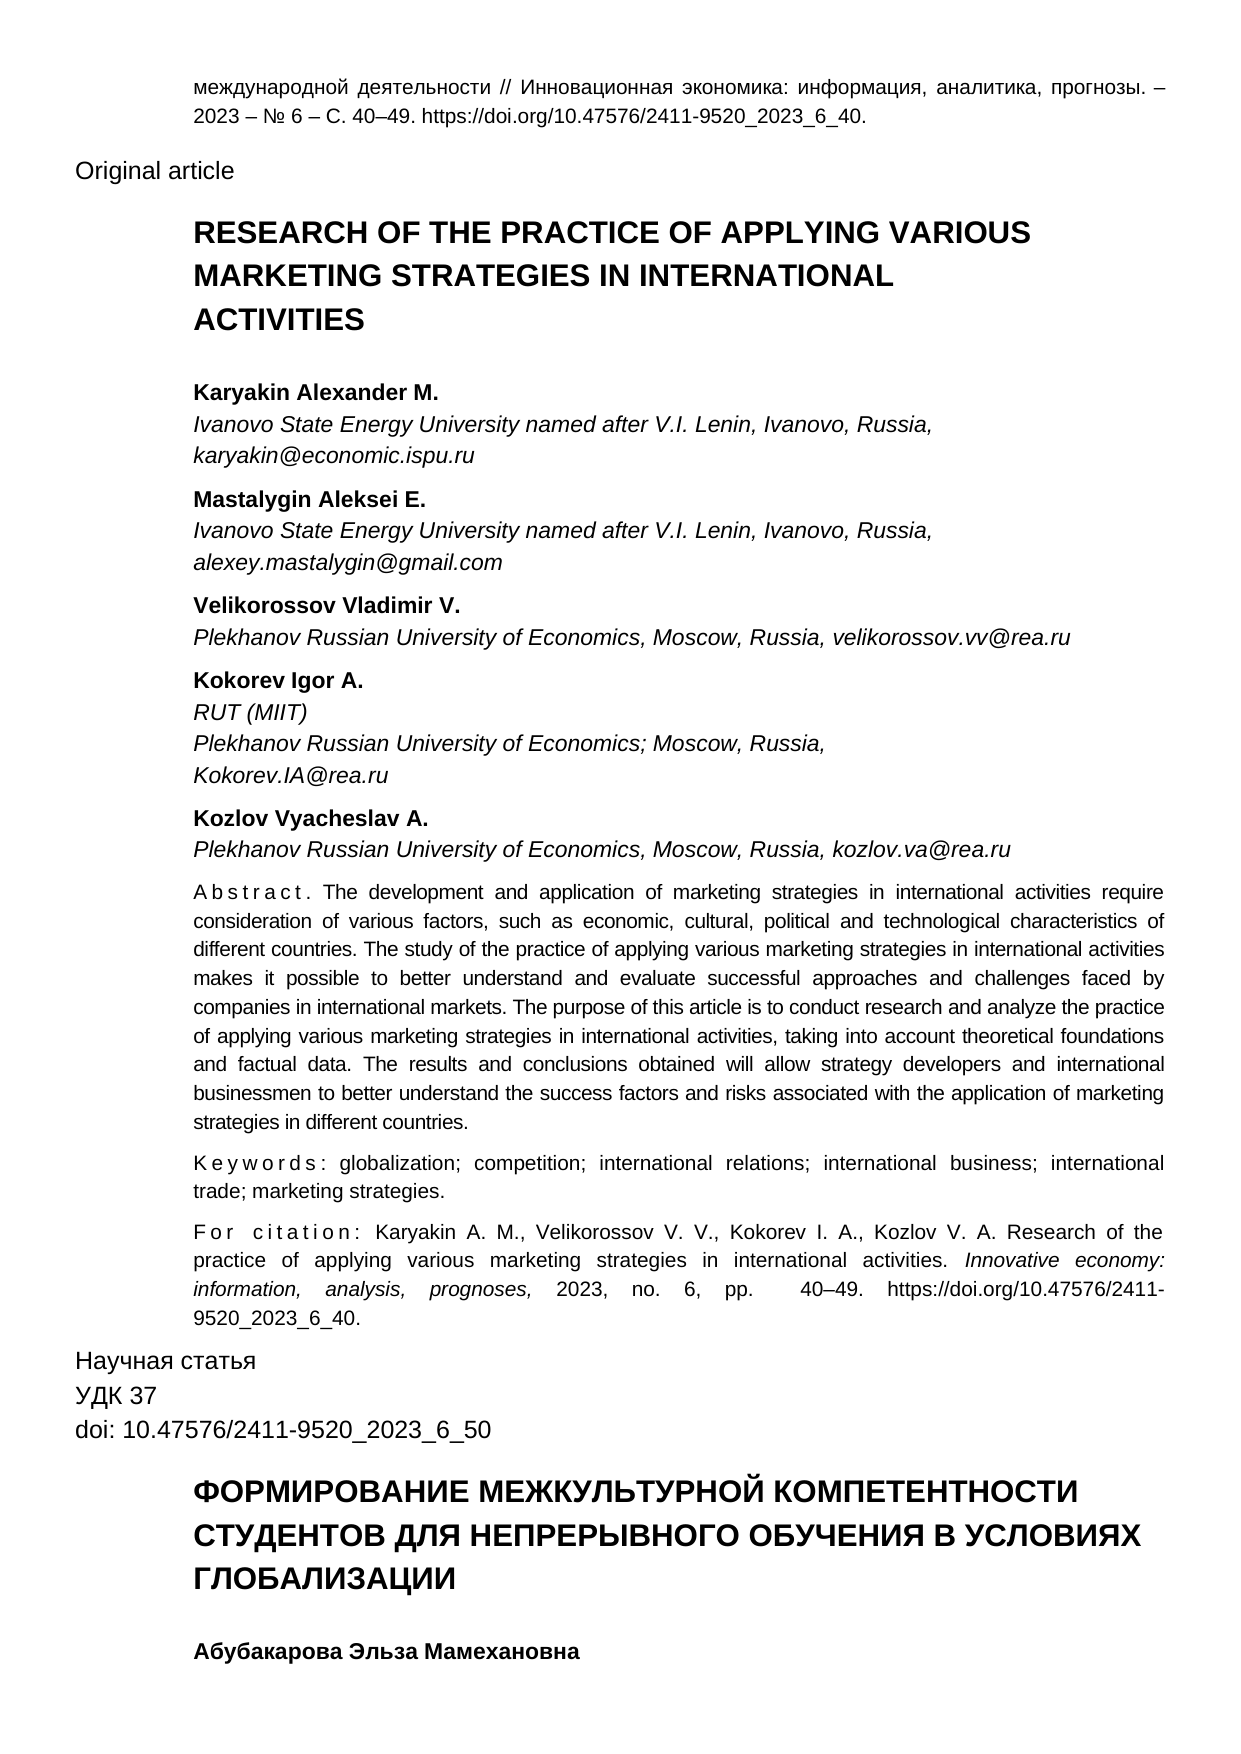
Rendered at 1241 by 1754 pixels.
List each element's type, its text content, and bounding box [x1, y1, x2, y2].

text Velikorossov Vladimir V. [193, 592, 1165, 618]
text Kozlov Vyacheslav A. [193, 805, 1165, 831]
text Формирование межкультурной компетентности студентов для непрерывного обучения в условиях глобализации [193, 1473, 1165, 1596]
text Plekhanov Russian University of Economics, Moscow, Russia, kozlov.va@rea.ru [193, 836, 1165, 863]
text doi: 10.47576/2411-9520_2023_6_50 [75, 1415, 1165, 1444]
text Ivanovo State Energy University named after V.I. Lenin, Ivanovo, Russia, alexey.mastalygin@gmail.com [193, 517, 1165, 575]
text УДК 37 [75, 1381, 1165, 1409]
text Original article [75, 156, 1165, 185]
text RUT (MIIT) Plekhanov Russian University of Economics; Moscow, Russia, Kokorev.IA@rea.ru [193, 698, 1165, 788]
text Karyakin Alexander M. [193, 379, 1165, 405]
text Ivanovo State Energy University named after V.I. Lenin, Ivanovo, Russia, karyakin@economic.ispu.ru [193, 411, 1165, 468]
text Abstract. The development and application of marketing strategies in international activities require consideration of various factors, such as economic, cultural, political and technological characteristics of different countries. The study of the practice of applying various marketing strategies in international activities makes it possible to better understand and evaluate successful approaches and challenges faced by companies in international markets. The purpose of this article is to conduct research and analyze the practice of applying various marketing strategies in international activities, taking into account theoretical foundations and factual data. The results and conclusions obtained will allow strategy developers and international businessmen to better understand the success factors and risks associated with the application of marketing strategies in different countries. [193, 880, 1165, 1134]
text Научная статья [75, 1346, 1165, 1375]
text Kokorev Igor A. [193, 667, 1165, 693]
text Mastalygin Aleksei E. [193, 486, 1165, 512]
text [193, 75, 1165, 128]
text For citation: Karyakin A. M., Velikorossov V. V., Kokorev I. A., Kozlov V. A. Research of the practice of applying various marketing strategies in international activities. Innovative economy: information, analysis, prognoses, 2023, no. 6, pp. 40–49. https://doi.org/10.47576/2411-9520_2023_6_40. [193, 1219, 1165, 1330]
text Keywords: globalization; competition; international relations; international business; international trade; marketing strategies. [193, 1150, 1165, 1203]
text Plekhanov Russian University of Economics, Moscow, Russia, velikorossov.vv@rea.ru [193, 623, 1165, 650]
text Research of the practice of applying various marketing strategies in international activities [193, 214, 1165, 336]
text Абубакарова Эльза Мамехановна [193, 1638, 1165, 1664]
